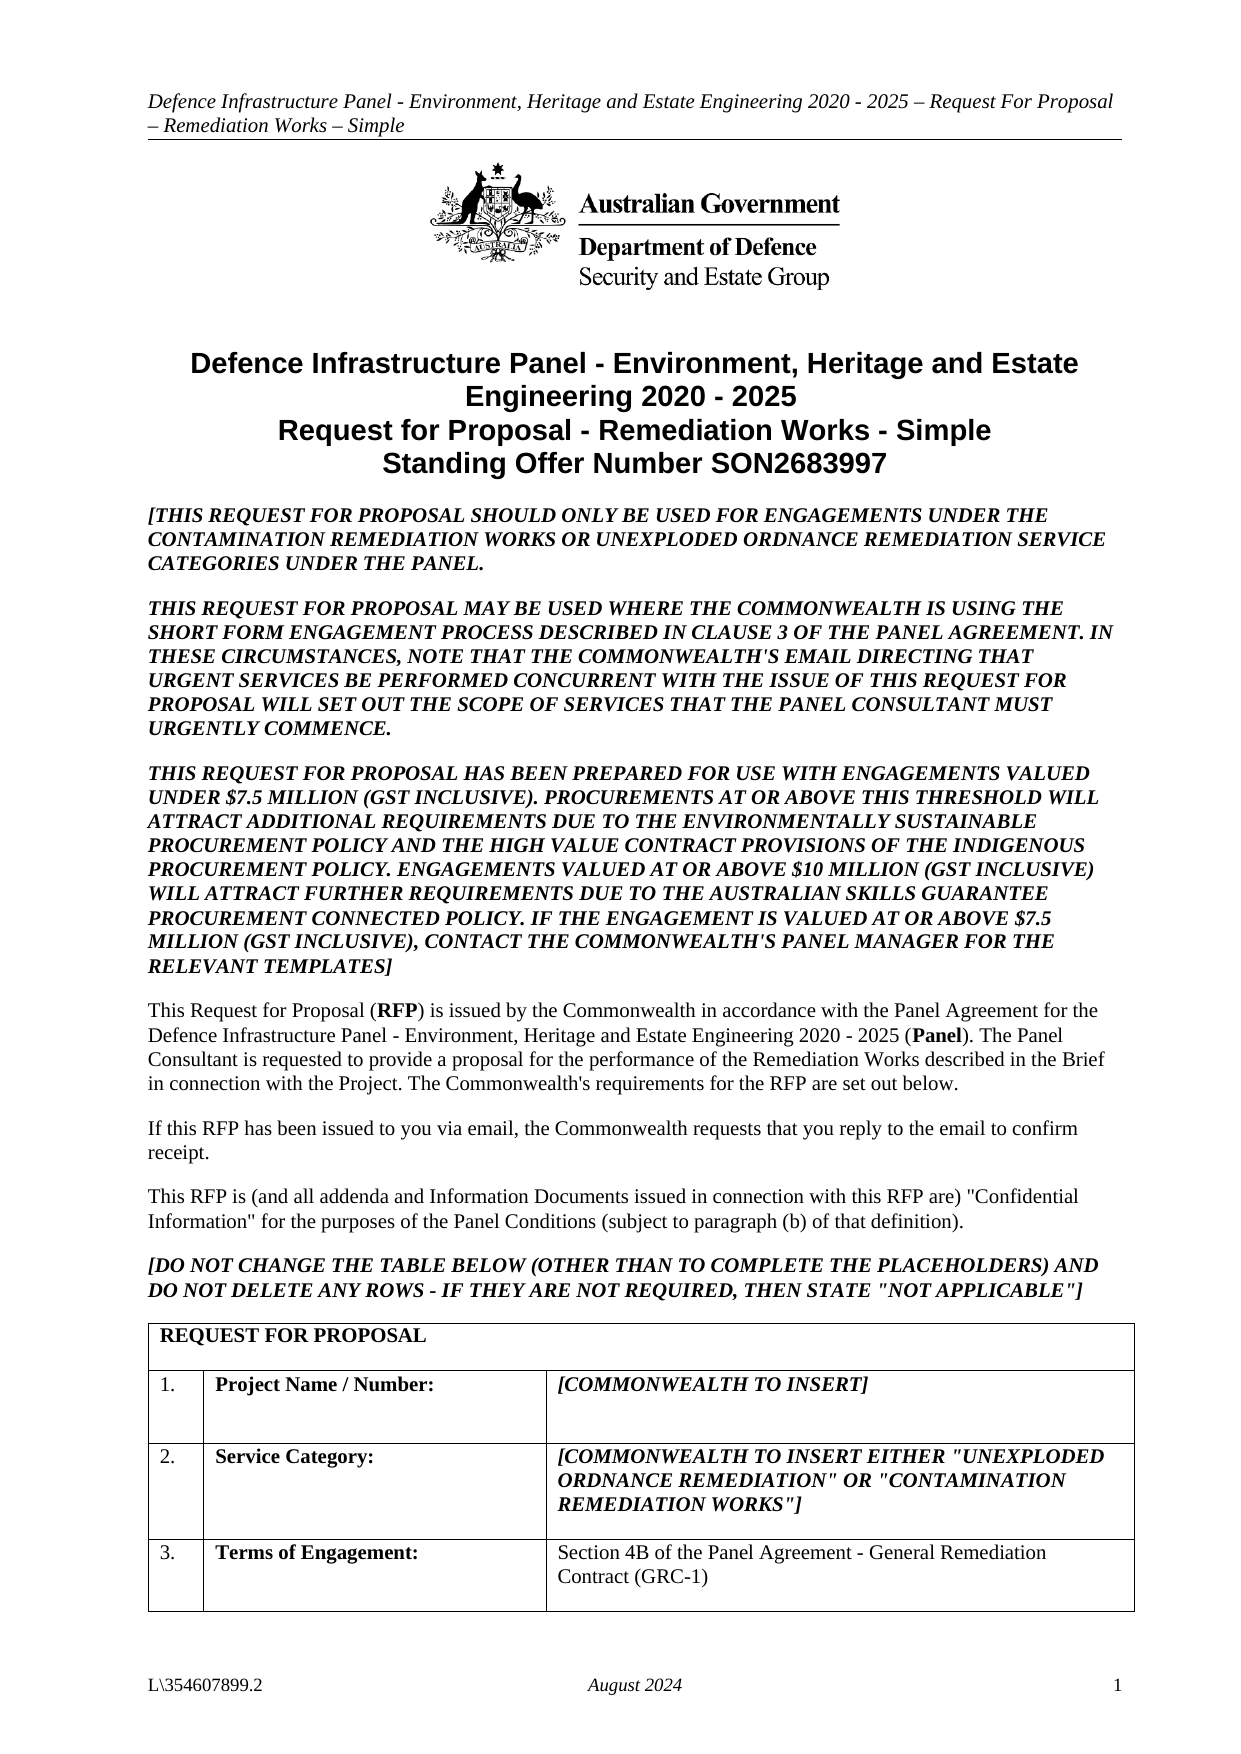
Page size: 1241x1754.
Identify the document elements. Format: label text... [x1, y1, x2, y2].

text This Request for Proposal (RFP) is issued by the Commonwealth in accordance with the Panel Agreement for the Defence Infrastructure Panel - Environment, Heritage and Estate Engineering 2020 - 2025 (Panel). The Panel Consultant is requested to provide a proposal for the performance of the Remediation Works described in the Brief in connection with the Project. The Commonwealth's requirements for the RFP are set out below. [148, 998, 1122, 1095]
table_cell [149, 1540, 203, 1611]
table_cell [COMMONWEALTH TO INSERT EITHER "UNEXPLODED ORDNANCE REMEDIATION" OR "CONTAMINATION REMEDIATION WORKS"] [547, 1444, 1134, 1539]
text This RFP is (and all addenda and Information Documents issued in connection with this RFP are) "Confidential Information" for the purposes of the Panel Conditions (subject to paragraph (b) of that definition). [148, 1184, 1122, 1233]
text THIS REQUEST FOR PROPOSAL MAY BE USED WHERE THE COMMONWEALTH IS USING THE SHORT FORM ENGAGEMENT PROCESS DESCRIBED IN CLAUSE 3 OF THE PANEL AGREEMENT. IN THESE CIRCUMSTANCES, NOTE THAT THE COMMONWEALTH'S EMAIL DIRECTING THAT URGENT SERVICES BE PERFORMED CONCURRENT WITH THE ISSUE OF THIS REQUEST FOR PROPOSAL WILL SET OUT THE SCOPE OF SERVICES THAT THE PANEL CONSULTANT MUST URGENTLY COMMENCE. [148, 596, 1122, 740]
table_cell Section 4B of the Panel Agreement - General Remediation Contract (GRC-1) [547, 1540, 1134, 1611]
text If this RFP has been issued to you via email, the Commonwealth requests that you reply to the email to confirm receipt. [148, 1116, 1122, 1164]
text [DO NOT CHANGE THE TABLE BELOW (OTHER THAN TO COMPLETE THE PLACEHOLDERS) AND DO NOT DELETE ANY ROWS - IF THEY ARE NOT REQUIRED, THEN STATE "NOT APPLICABLE"] [148, 1253, 1122, 1302]
table_cell Project Name / Number: [204, 1371, 546, 1442]
table_cell [149, 1371, 203, 1442]
table_cell Service Category: [204, 1444, 546, 1539]
title Defence Infrastructure Panel - Environment, Heritage and Estate Engineering 2020 - 2025 Request for Proposal - Remediation Works - Simple Standing Offer Number SON2683997 [148, 346, 1122, 480]
table_header REQUEST FOR PROPOSAL [149, 1324, 1134, 1370]
table_cell [COMMONWEALTH TO INSERT] [547, 1371, 1134, 1442]
text THIS REQUEST FOR PROPOSAL HAS BEEN PREPARED FOR USE WITH ENGAGEMENTS VALUED UNDER $7.5 MILLION (GST INCLUSIVE). PROCUREMENTS AT OR ABOVE THIS THRESHOLD WILL ATTRACT ADDITIONAL REQUIREMENTS DUE TO THE ENVIRONMENTALLY SUSTAINABLE PROCUREMENT POLICY AND THE HIGH VALUE CONTRACT PROVISIONS OF THE INDIGENOUS PROCUREMENT POLICY. ENGAGEMENTS VALUED AT OR ABOVE $10 MILLION (GST INCLUSIVE) WILL ATTRACT FURTHER REQUIREMENTS DUE TO THE AUSTRALIAN SKILLS GUARANTEE PROCUREMENT CONNECTED POLICY. IF THE ENGAGEMENT IS VALUED AT OR ABOVE $7.5 MILLION (GST INCLUSIVE), CONTACT THE COMMONWEALTH'S PANEL MANAGER FOR THE RELEVANT TEMPLATES] [148, 761, 1122, 978]
table_cell Terms of Engagement: [204, 1540, 546, 1611]
table_cell [149, 1444, 203, 1539]
picture [430, 162, 840, 290]
text [THIS REQUEST FOR PROPOSAL SHOULD ONLY BE USED FOR ENGAGEMENTS UNDER THE CONTAMINATION REMEDIATION WORKS OR UNEXPLODED ORDNANCE REMEDIATION SERVICE CATEGORIES UNDER THE PANEL. [148, 503, 1122, 575]
